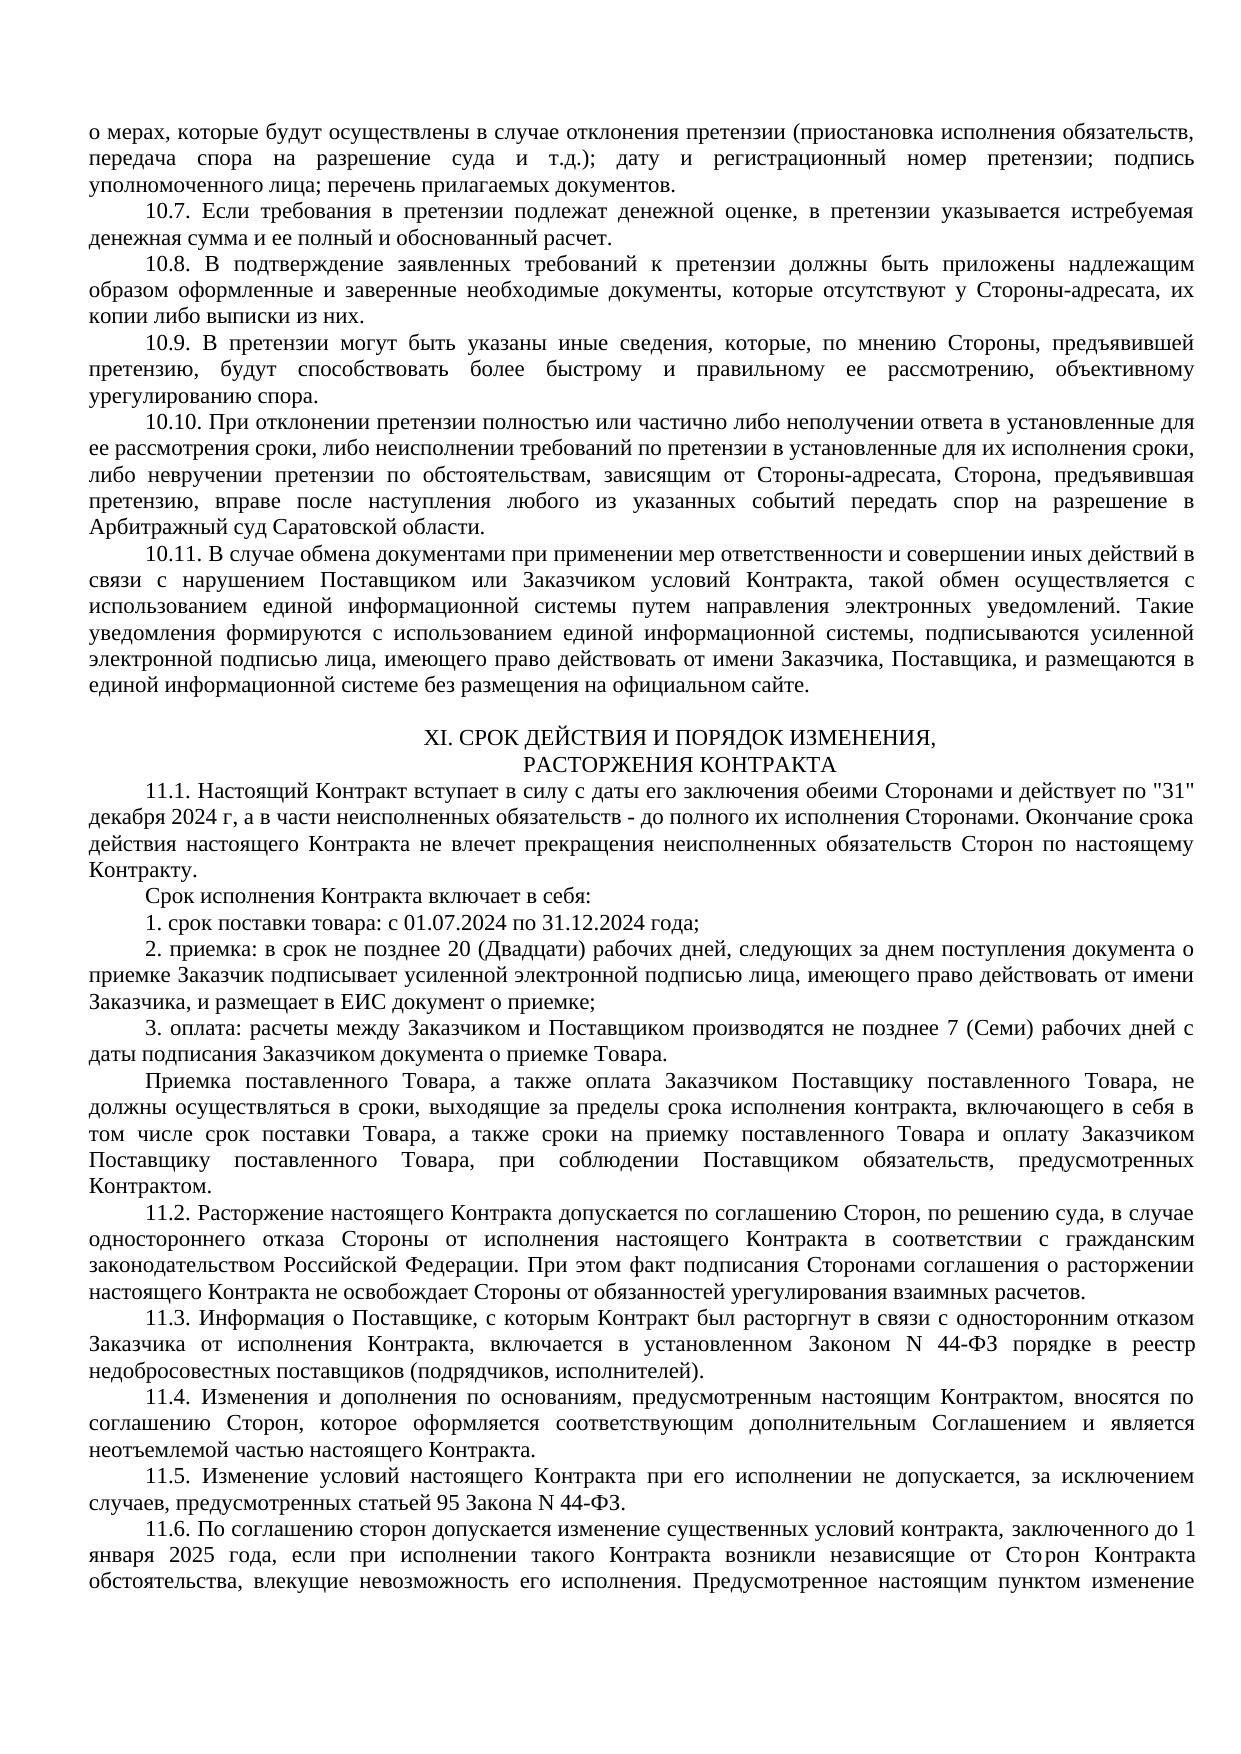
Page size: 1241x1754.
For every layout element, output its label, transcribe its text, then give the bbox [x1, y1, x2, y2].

text XI. СРОК ДЕЙСТВИЯ И ПОРЯДОК ИЗМЕНЕНИЯ, [89, 724, 1196, 751]
text 2. приемка: в срок не позднее 20 (Двадцати) рабочих дней, следующих за днем поступления документа о приемке Заказчик подписывает усиленной электронной подписью лица, имеющего право действовать от имени Заказчика, и размещает в ЕИС документ о приемке; [89, 935, 1196, 1014]
text 3. оплата: расчеты между Заказчиком и Поставщиком производятся не позднее 7 (Семи) рабочих дней с даты подписания Заказчиком документа о приемке Товара. [89, 1014, 1196, 1067]
text 11.1. Настоящий Контракт вступает в силу с даты его заключения обеими Сторонами и действует по "31" декабря 2024 г, а в части неисполненных обязательств - до полного их исполнения Сторонами. Окончание срока действия настоящего Контракта не влечет прекращения неисполненных обязательств Сторон по настоящему Контракту. [89, 777, 1196, 882]
text 1. срок поставки товара: с 01.07.2024 по 31.12.2024 года; [89, 909, 1196, 935]
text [89, 1515, 1196, 1594]
text 11.4. Изменения и дополнения по основаниям, предусмотренным настоящим Контрактом, вносятся по соглашению Сторон, которое оформляется соответствующим дополнительным Соглашением и является неотъемлемой частью настоящего Контракта. [89, 1383, 1196, 1462]
text 10.8. В подтверждение заявленных требований к претензии должны быть приложены надлежащим образом оформленные и заверенные необходимые документы, которые отсутствуют у Стороны-адресата, их копии либо выписки из них. [89, 250, 1196, 329]
text 10.11. В случае обмена документами при применении мер ответственности и совершении иных действий в связи с нарушением Поставщиком или Заказчиком условий Контракта, такой обмен осуществляется с использованием единой информационной системы путем направления электронных уведомлений. Такие уведомления формируются с использованием единой информационной системы, подписываются усиленной электронной подписью лица, имеющего право действовать от имени Заказчика, Поставщика, и размещаются в единой информационной системе без размещения на официальном сайте. [89, 540, 1196, 698]
text 10.7. Если требования в претензии подлежат денежной оценке, в претензии указывается истребуемая денежная сумма и ее полный и обоснованный расчет. [89, 197, 1196, 250]
text Приемка поставленного Товара, а также оплата Заказчиком Поставщику поставленного Товара, не должны осуществляться в сроки, выходящие за пределы срока исполнения контракта, включающего в себя в том числе срок поставки Товара, а также сроки на приемку поставленного Товара и оплату Заказчиком Поставщику поставленного Товара, при соблюдении Поставщиком обязательств, предусмотренных Контрактом. [89, 1067, 1196, 1199]
text 11.5. Изменение условий настоящего Контракта при его исполнении не допускается, за исключением случаев, предусмотренных статьей 95 Закона N 44-ФЗ. [89, 1462, 1196, 1515]
text РАСТОРЖЕНИЯ КОНТРАКТА [89, 751, 1196, 777]
text 11.2. Расторжение настоящего Контракта допускается по соглашению Сторон, по решению суда, в случае одностороннего отказа Стороны от исполнения настоящего Контракта в соответствии с гражданским законодательством Российской Федерации. При этом факт подписания Сторонами соглашения о расторжении настоящего Контракта не освобождает Стороны от обязанностей урегулирования взаимных расчетов. [89, 1199, 1196, 1304]
text 10.9. В претензии могут быть указаны иные сведения, которые, по мнению Стороны, предъявившей претензию, будут способствовать более быстрому и правильному ее рассмотрению, объективному урегулированию спора. [89, 329, 1196, 408]
text 11.3. Информация о Поставщике, с которым Контракт был расторгнут в связи с односторонним отказом Заказчика от исполнения Контракта, включается в установленном Законом N 44-ФЗ порядке в реестр недобросовестных поставщиков (подрядчиков, исполнителей). [89, 1304, 1196, 1383]
text Срок исполнения Контракта включает в себя: [89, 882, 1196, 909]
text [89, 118, 1196, 197]
text 10.10. При отклонении претензии полностью или частично либо неполучении ответа в установленные для ее рассмотрения сроки, либо неисполнении требований по претензии в установленные для их исполнения сроки, либо невручении претензии по обстоятельствам, зависящим от Стороны-адресата, Сторона, предъявившая претензию, вправе после наступления любого из указанных событий передать спор на разрешение в Арбитражный суд Саратовской области. [89, 408, 1196, 540]
